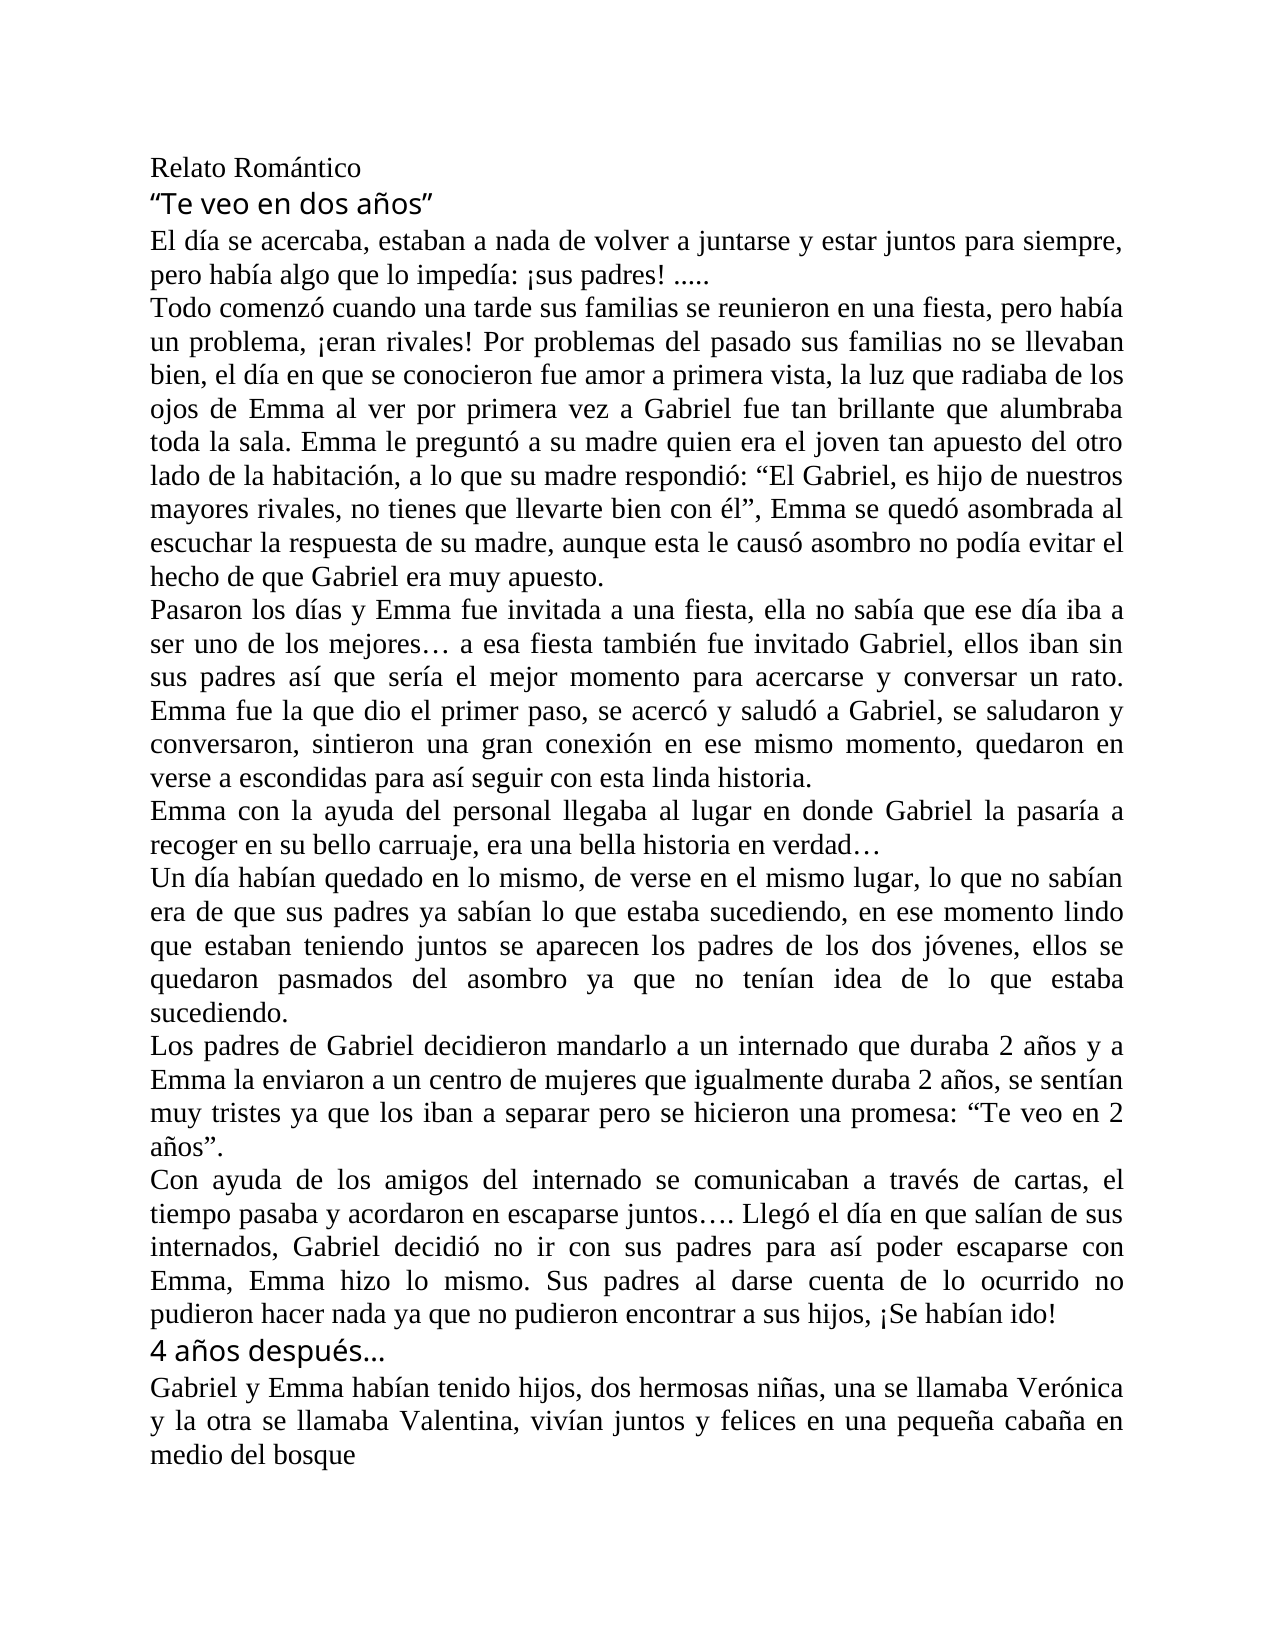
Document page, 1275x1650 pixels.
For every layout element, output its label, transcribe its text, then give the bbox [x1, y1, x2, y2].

text Un día habían quedado en lo mismo, de verse en el mismo lugar, lo que no sabían era de que sus padres ya sabían lo que estaba sucediendo, en ese momento lindo que estaban teniendo juntos se aparecen los padres de los dos jóvenes, ellos se quedaron pasmados del asombro ya que no tenían idea de lo que estaba sucediendo. [150, 861, 1125, 1028]
text Todo comenzó cuando una tarde sus familias se reunieron en una fiesta, pero había un problema, ¡eran rivales! Por problemas del pasado sus familias no se llevaban bien, el día en que se conocieron fue amor a primera vista, la luz que radiaba de los ojos de Emma al ver por primera vez a Gabriel fue tan brillante que alumbraba toda la sala. Emma le preguntó a su madre quien era el joven tan apuesto del otro lado de la habitación, a lo que su madre respondió: “El Gabriel, es hijo de nuestros mayores rivales, no tienes que llevarte bien con él”, Emma se quedó asombrada al escuchar la respuesta de su madre, aunque esta le causó asombro no podía evitar el hecho de que Gabriel era muy apuesto. [150, 290, 1125, 592]
text El día se acercaba, estaban a nada de volver a juntarse y estar juntos para siempre, pero había algo que lo impedía: ¡sus padres! ..... [150, 223, 1125, 290]
text 4 años después… [150, 1330, 1125, 1370]
text Gabriel y Emma habían tenido hijos, dos hermosas niñas, una se llamaba Verónica y la otra se llamaba Valentina, vivían juntos y felices en una pequeña cabaña en medio del bosque [150, 1370, 1125, 1470]
text Pasaron los días y Emma fue invitada a una fiesta, ella no sabía que ese día iba a ser uno de los mejores… a esa fiesta también fue invitado Gabriel, ellos iban sin sus padres así que sería el mejor momento para acercarse y conversar un rato. Emma fue la que dio el primer paso, se acercó y saludó a Gabriel, se saludaron y conversaron, sintieron una gran conexión en ese mismo momento, quedaron en verse a escondidas para así seguir con esta linda historia. [150, 592, 1125, 793]
text Con ayuda de los amigos del internado se comunicaban a través de cartas, el tiempo pasaba y acordaron en escaparse juntos…. Llegó el día en que salían de sus internados, Gabriel decidió no ir con sus padres para así poder escaparse con Emma, Emma hizo lo mismo. Sus padres al darse cuenta de lo ocurrido no pudieron hacer nada ya que no pudieron encontrar a sus hijos, ¡Se habían ido! [150, 1162, 1125, 1330]
text Los padres de Gabriel decidieron mandarlo a un internado que duraba 2 años y a Emma la enviaron a un centro de mujeres que igualmente duraba 2 años, se sentían muy tristes ya que los iban a separar pero se hicieron una promesa: “Te veo en 2 años”. [150, 1028, 1125, 1162]
text “Te veo en dos años” [150, 183, 1125, 223]
text Emma con la ayuda del personal llegaba al lugar en donde Gabriel la pasaría a recoger en su bello carruaje, era una bella historia en verdad… [150, 793, 1125, 861]
text Relato Romántico [150, 150, 1125, 183]
